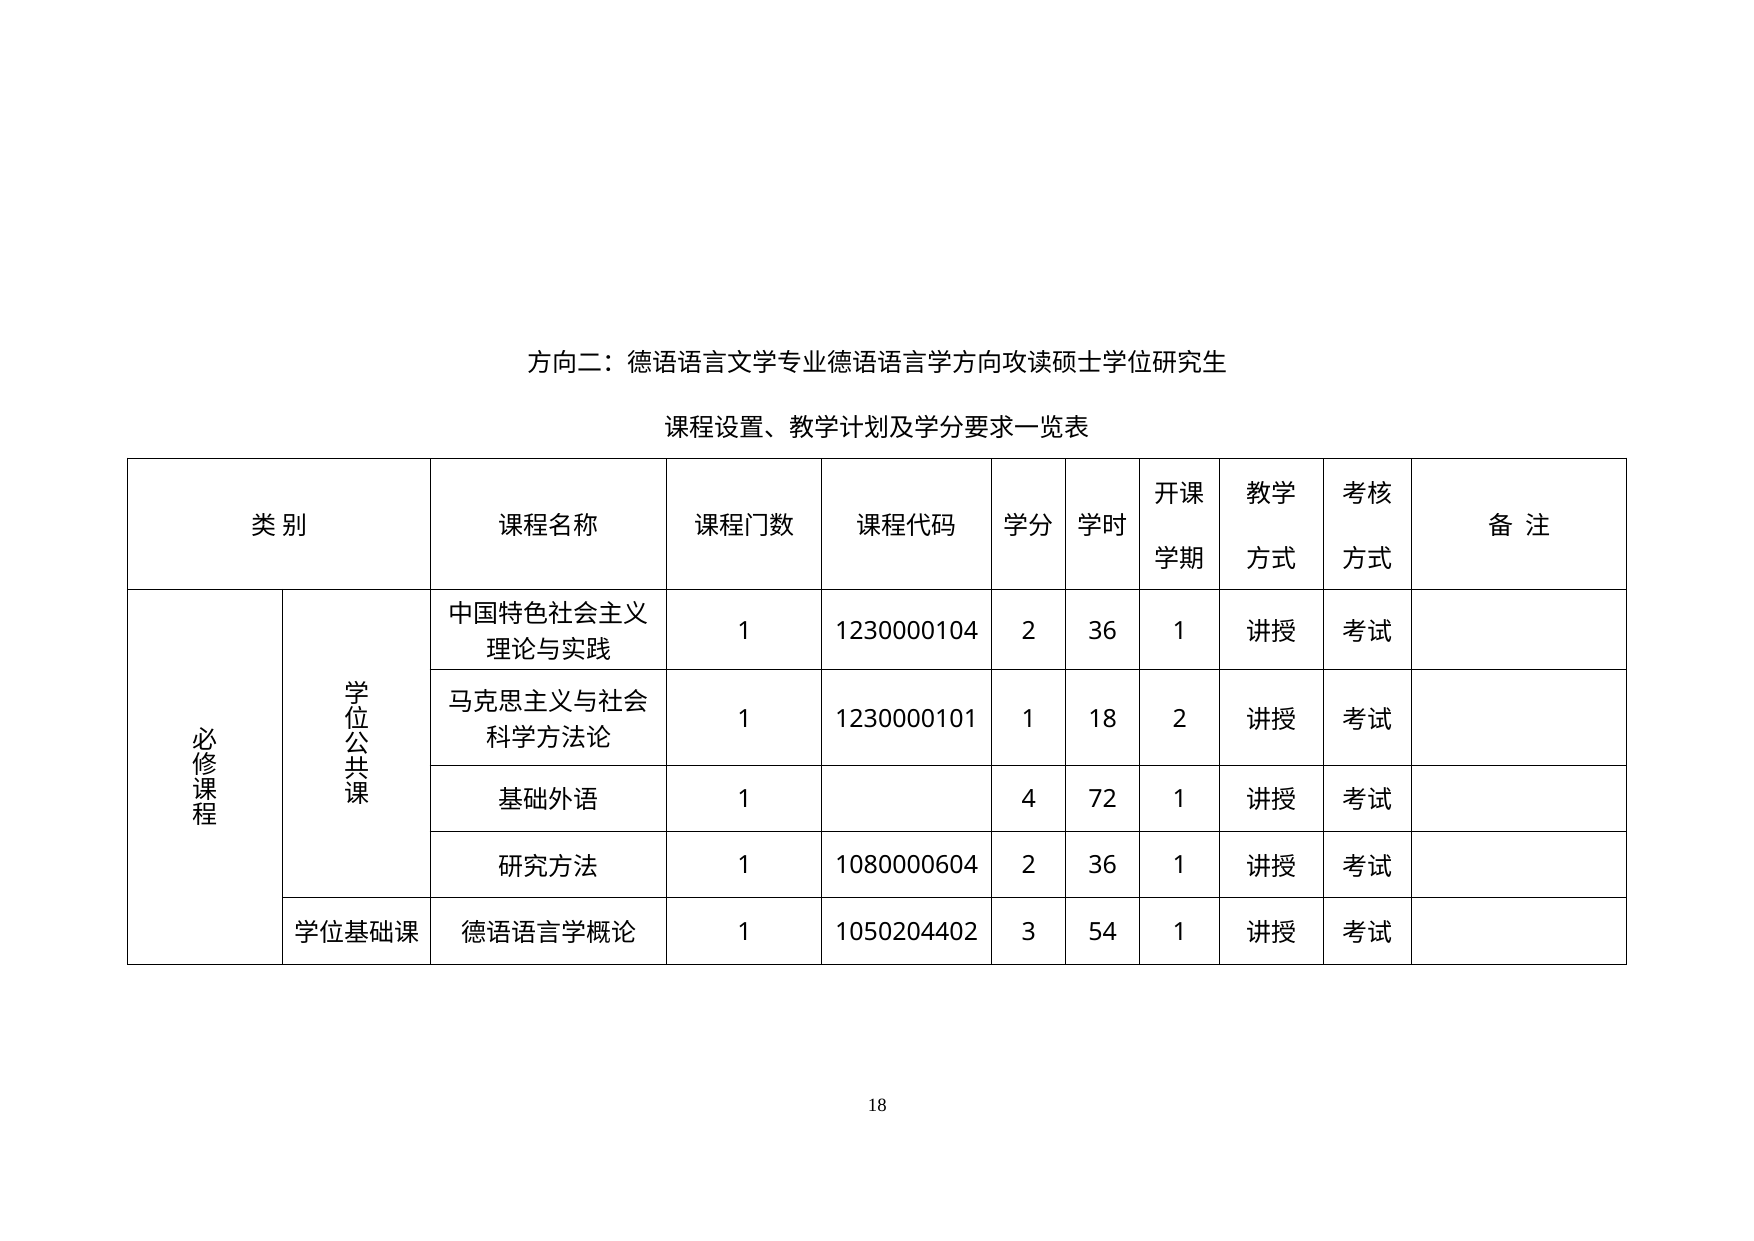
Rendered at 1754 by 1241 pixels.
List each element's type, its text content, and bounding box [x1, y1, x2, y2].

table_cell 1 [667, 898, 821, 964]
table_cell 中国特色社会主义理论与实践 [431, 590, 666, 669]
table_cell 2 [992, 832, 1065, 897]
table_cell 1 [1140, 590, 1219, 669]
table_cell [1412, 670, 1626, 764]
table_cell 考试 [1324, 590, 1411, 669]
table_header 教学 方式 [1220, 459, 1323, 589]
table_cell 基础外语 [431, 766, 666, 831]
table_cell 马克思主义与社会科学方法论 [431, 670, 666, 764]
table_cell 54 [1066, 898, 1139, 964]
table_cell 考试 [1324, 670, 1411, 764]
table_cell 2 [992, 590, 1065, 669]
table_cell 36 [1066, 590, 1139, 669]
table_header 学分 [992, 459, 1065, 589]
table_cell [1412, 590, 1626, 669]
table_cell 研究方法 [431, 832, 666, 897]
table_cell 1 [667, 766, 821, 831]
table_cell [1412, 766, 1626, 831]
text 课程设置、教学计划及学分要求一览表 [150, 393, 1604, 458]
table_cell 1 [992, 670, 1065, 764]
table_cell 4 [992, 766, 1065, 831]
table_cell 1230000101 [822, 670, 991, 764]
table_cell 1 [1140, 898, 1219, 964]
table_cell 讲授 [1220, 590, 1323, 669]
table_cell [1412, 898, 1626, 964]
table_cell 1050204402 [822, 898, 991, 964]
table_header 课程代码 [822, 459, 991, 589]
text 方向二：德语语言文学专业德语语言学方向攻读硕士学位研究生 [150, 328, 1604, 393]
table_cell 1 [667, 590, 821, 669]
table_cell 讲授 [1220, 766, 1323, 831]
table_cell 学位公共课 [283, 590, 430, 897]
table_cell 1 [1140, 832, 1219, 897]
table_cell 1 [667, 832, 821, 897]
table_cell 1080000604 [822, 832, 991, 897]
table_cell 1 [667, 670, 821, 764]
table_header 课程门数 [667, 459, 821, 589]
table_cell 36 [1066, 832, 1139, 897]
table_header 学时 [1066, 459, 1139, 589]
table_cell [822, 766, 991, 831]
table_header 开课 学期 [1140, 459, 1219, 589]
table_cell 讲授 [1220, 898, 1323, 964]
table_header 课程名称 [431, 459, 666, 589]
table_cell 德语语言学概论 [431, 898, 666, 964]
table_cell 考试 [1324, 766, 1411, 831]
table_cell 18 [1066, 670, 1139, 764]
table_header 类 别 [128, 459, 430, 589]
table_cell 学位基础课 [283, 898, 430, 964]
table_cell 讲授 [1220, 832, 1323, 897]
table_cell 72 [1066, 766, 1139, 831]
table_cell 3 [992, 898, 1065, 964]
table_cell 2 [1140, 670, 1219, 764]
table_cell 考试 [1324, 898, 1411, 964]
table_cell 1230000104 [822, 590, 991, 669]
table_cell 必修课程 [128, 590, 282, 964]
table_cell 讲授 [1220, 670, 1323, 764]
table_cell 1 [1140, 766, 1219, 831]
table_header 备 注 [1412, 459, 1626, 589]
table_cell [1412, 832, 1626, 897]
table_cell 考试 [1324, 832, 1411, 897]
table_header 考核 方式 [1324, 459, 1411, 589]
